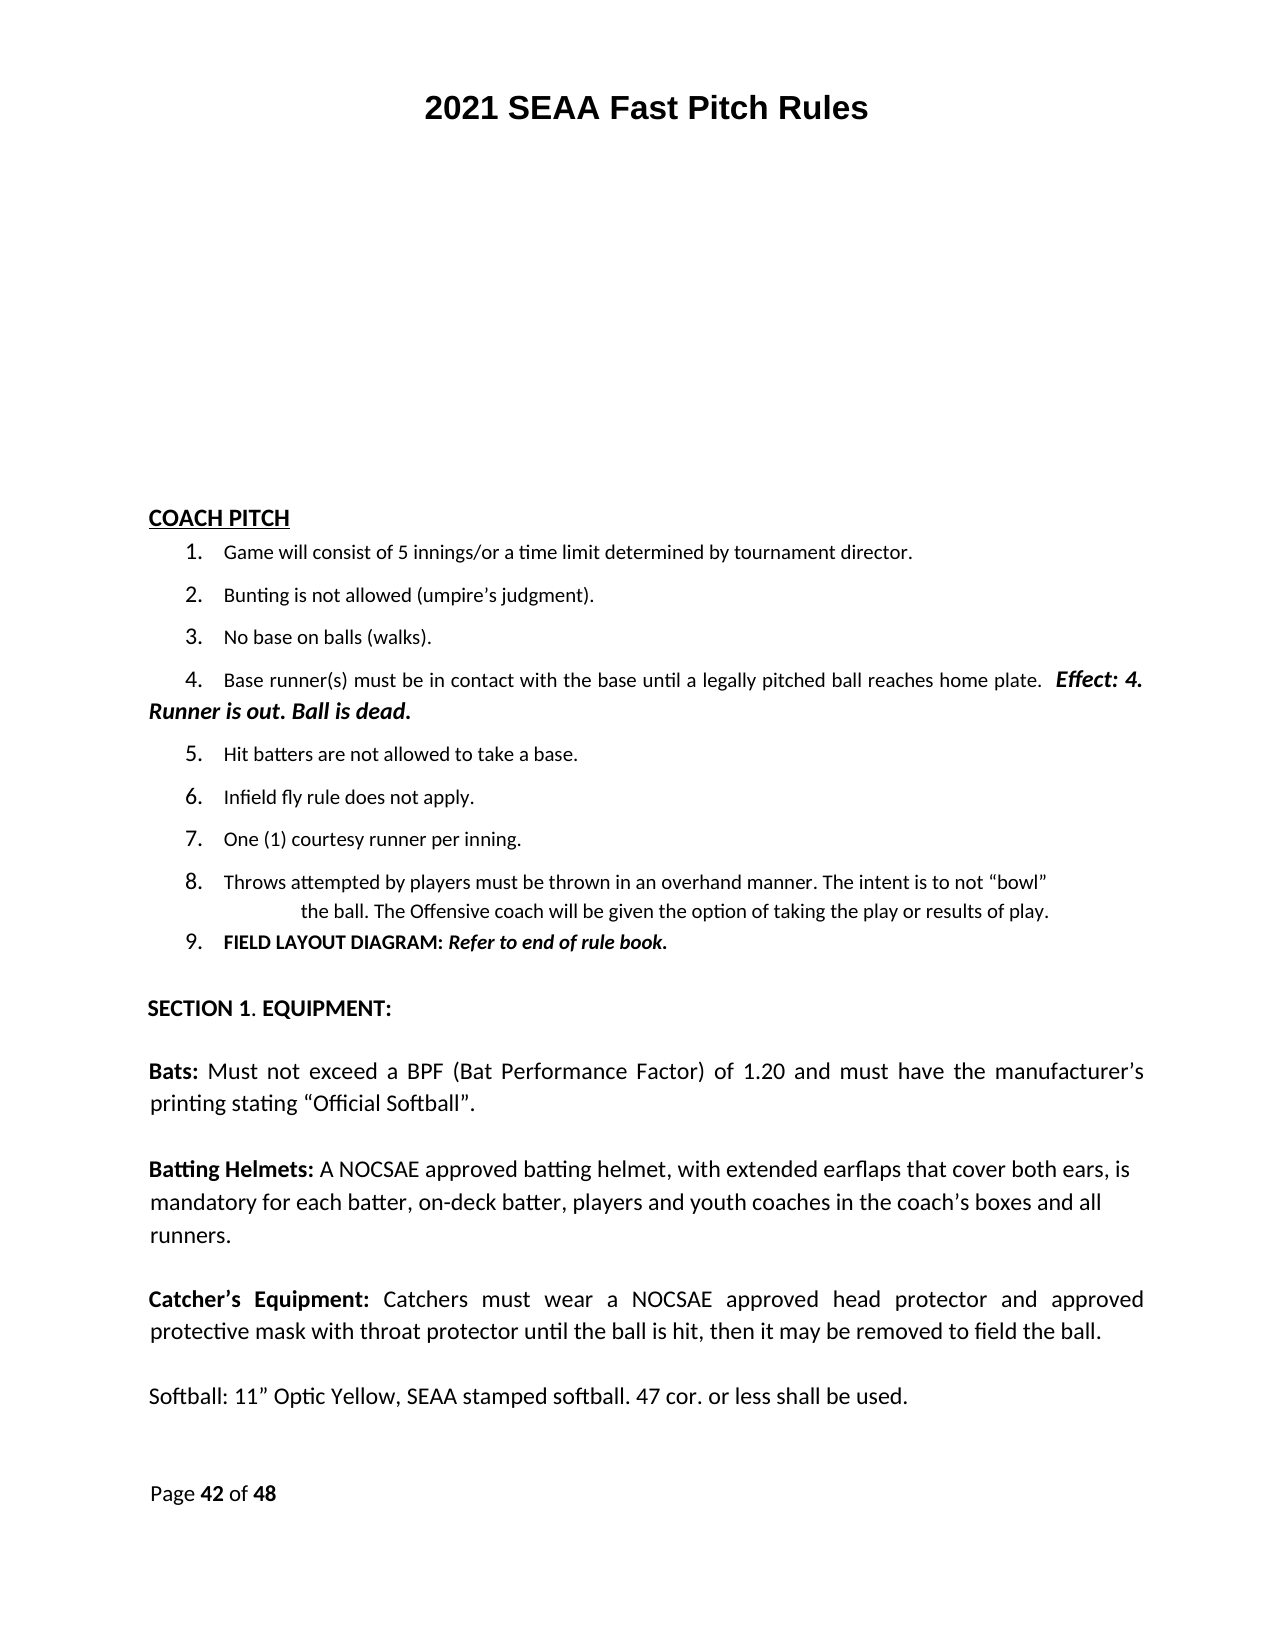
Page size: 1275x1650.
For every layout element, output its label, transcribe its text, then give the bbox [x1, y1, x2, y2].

text Bats: Must not exceed a BPF (Bat Performance Factor) of 1.20 and must have the manufacturer’s printing stating “Official Softball”. [149, 1056, 1146, 1118]
text SECTION 1. EQUIPMENT: [147, 993, 1146, 1022]
text Softball: 11” Optic Yellow, SEAA stamped softball. 47 cor. or less shall be used. [149, 1381, 955, 1410]
text the ball. The Offensive coach will be given the option of taking the play or results of play. [221, 898, 1146, 924]
list Base runner(s) must be in contact with the base until a legally pitched ball reaches home plate. Effect: 4. Runner is out. Ball is dead. [149, 664, 1146, 725]
list Bunting is not allowed (umpire’s judgment). [149, 579, 1146, 608]
list Infield fly rule does not apply. [149, 781, 1146, 810]
list One (1) courtesy runner per inning. [149, 823, 1146, 853]
list Game will consist of 5 innings/or a time limit determined by tournament director. [149, 536, 1146, 566]
text Batting Helmets: A NOCSAE approved batting helmet, with extended earflaps that cover both ears, is mandatory for each batter, on-deck batter, players and youth coaches in the coach’s boxes and all runners. [149, 1154, 1146, 1249]
text Catcher’s Equipment: Catchers must wear a NOCSAE approved head protector and approved protective mask with throat protector until the ball is hit, then it may be removed to field the ball. [149, 1284, 1146, 1345]
list FIELD LAYOUT DIAGRAM: Refer to end of rule book. [149, 926, 1146, 955]
list No base on balls (walks). [149, 621, 1146, 651]
list Throws attempted by players must be thrown in an overhand manner. The intent is to not “bowl” [149, 866, 1146, 895]
list Hit batters are not allowed to take a base. [149, 738, 1146, 768]
text COACH PITCH [149, 502, 1146, 532]
